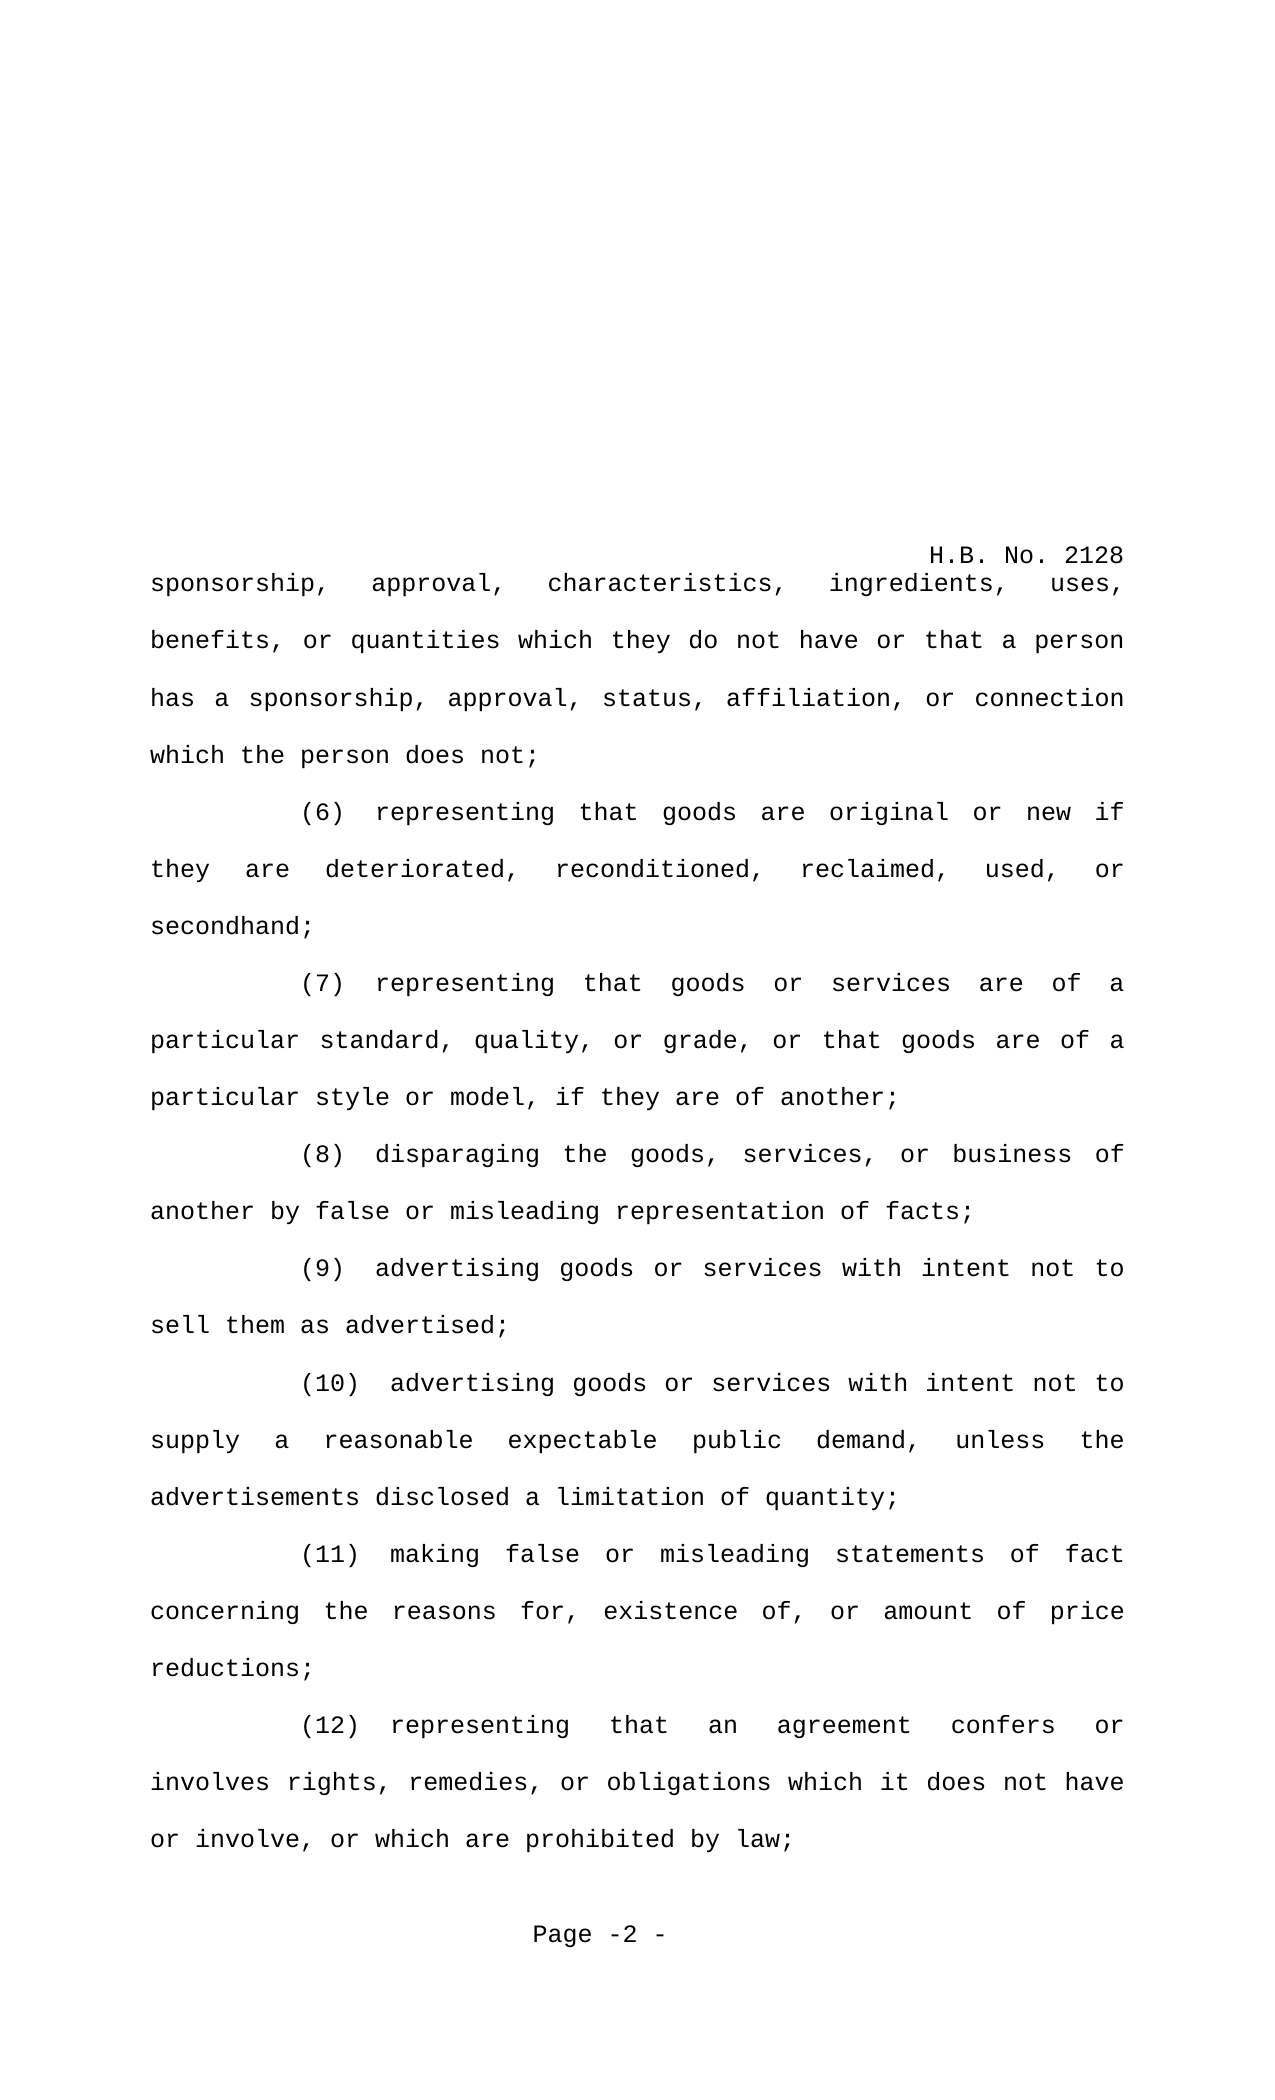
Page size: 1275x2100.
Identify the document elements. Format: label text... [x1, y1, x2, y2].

text (11) making false or misleading statements of fact concerning the reasons for, existence of, or amount of price reductions; [150, 1541, 1125, 1684]
text (7) representing that goods or services are of a particular standard, quality, or grade, or that goods are of a particular style or model, if they are of another; [150, 970, 1125, 1113]
text (10) advertising goods or services with intent not to supply a reasonable expectable public demand, unless the advertisements disclosed a limitation of quantity; [150, 1370, 1125, 1513]
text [150, 571, 1125, 771]
text (8) disparaging the goods, services, or business of another by false or misleading representation of facts; [150, 1142, 1125, 1227]
text (12) representing that an agreement confers or involves rights, remedies, or obligations which it does not have or involve, or which are prohibited by law; [150, 1712, 1125, 1855]
text (9) advertising goods or services with intent not to sell them as advertised; [150, 1256, 1125, 1341]
text (6) representing that goods are original or new if they are deteriorated, reconditioned, reclaimed, used, or secondhand; [150, 799, 1125, 942]
